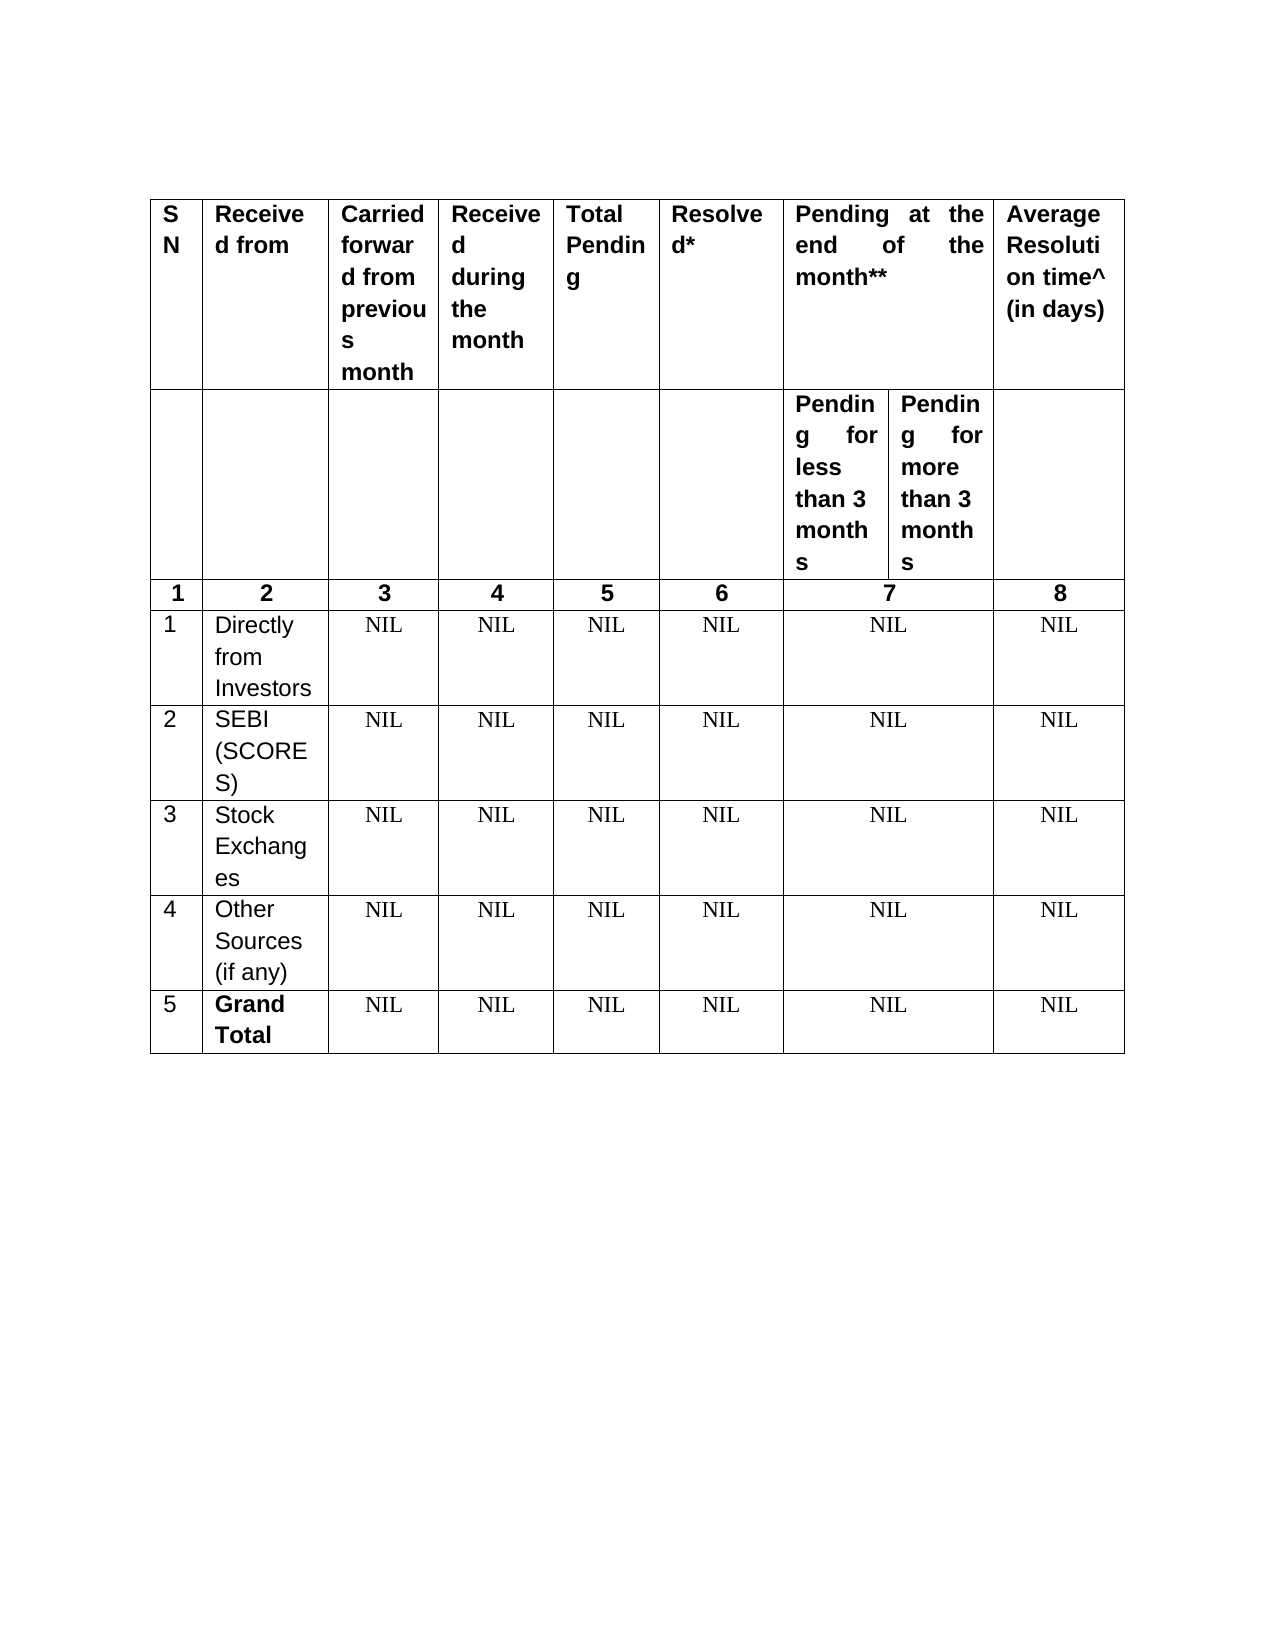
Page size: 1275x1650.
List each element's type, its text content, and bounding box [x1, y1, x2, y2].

table_cell NIL [554, 611, 659, 705]
table_cell NIL [660, 801, 783, 895]
table_cell 5 [554, 580, 659, 610]
table_cell NIL [439, 896, 553, 990]
table_cell 4 [439, 580, 553, 610]
table_cell NIL [994, 991, 1124, 1053]
table_header Receive d during the month [439, 200, 553, 388]
table_cell 1 [151, 580, 202, 610]
table_cell Other Sources (if any) [203, 896, 328, 990]
table_cell NIL [554, 991, 659, 1053]
table_cell NIL [994, 896, 1124, 990]
table_cell NIL [439, 801, 553, 895]
table_cell NIL [554, 801, 659, 895]
table_cell [203, 390, 328, 579]
table_cell 1 [151, 611, 202, 705]
table_cell NIL [660, 991, 783, 1053]
table_header Pending at the end of the month** [784, 200, 993, 388]
table_cell 5 [151, 991, 202, 1053]
table_cell 2 [203, 580, 328, 610]
table_cell NIL [554, 896, 659, 990]
table_cell [554, 390, 659, 579]
table_cell [660, 390, 783, 579]
table_header S N [151, 200, 202, 388]
table_cell NIL [784, 991, 993, 1053]
table_cell NIL [994, 706, 1124, 800]
table_header Resolve d* [660, 200, 783, 388]
table_cell NIL [994, 611, 1124, 705]
table_cell 2 [151, 706, 202, 800]
table_cell Pendin g for less than 3 month s [784, 390, 888, 579]
table_cell SEBI (SCORE S) [203, 706, 328, 800]
table_cell 3 [329, 580, 438, 610]
table_cell NIL [994, 801, 1124, 895]
table_cell [329, 390, 438, 579]
table_cell 3 [151, 801, 202, 895]
table_cell 6 [660, 580, 783, 610]
table_cell NIL [784, 611, 993, 705]
table_cell [439, 390, 553, 579]
table_cell NIL [329, 706, 438, 800]
table_cell NIL [660, 706, 783, 800]
table_cell Grand Total [203, 991, 328, 1053]
table_cell 7 [784, 580, 993, 610]
table_cell Pendin g for more than 3 month s [889, 390, 993, 579]
table_cell NIL [784, 801, 993, 895]
table_cell NIL [660, 896, 783, 990]
table_cell NIL [329, 801, 438, 895]
table_cell NIL [554, 706, 659, 800]
table_cell Directly from Investors [203, 611, 328, 705]
table_cell [151, 390, 202, 579]
table_header Carried forwar d from previou s month [329, 200, 438, 388]
table_cell NIL [439, 706, 553, 800]
table_cell 4 [151, 896, 202, 990]
table_header Receive d from [203, 200, 328, 388]
table_header Average Resoluti on time^ (in days) [994, 200, 1124, 388]
table_cell NIL [329, 991, 438, 1053]
table_cell NIL [329, 611, 438, 705]
table_cell NIL [439, 611, 553, 705]
table_cell [994, 390, 1124, 579]
table_cell NIL [784, 896, 993, 990]
table_cell NIL [329, 896, 438, 990]
table_header Total Pendin g [554, 200, 659, 388]
table_cell NIL [439, 991, 553, 1053]
table_cell NIL [784, 706, 993, 800]
table_cell 8 [994, 580, 1124, 610]
table_cell NIL [660, 611, 783, 705]
table_cell Stock Exchang es [203, 801, 328, 895]
